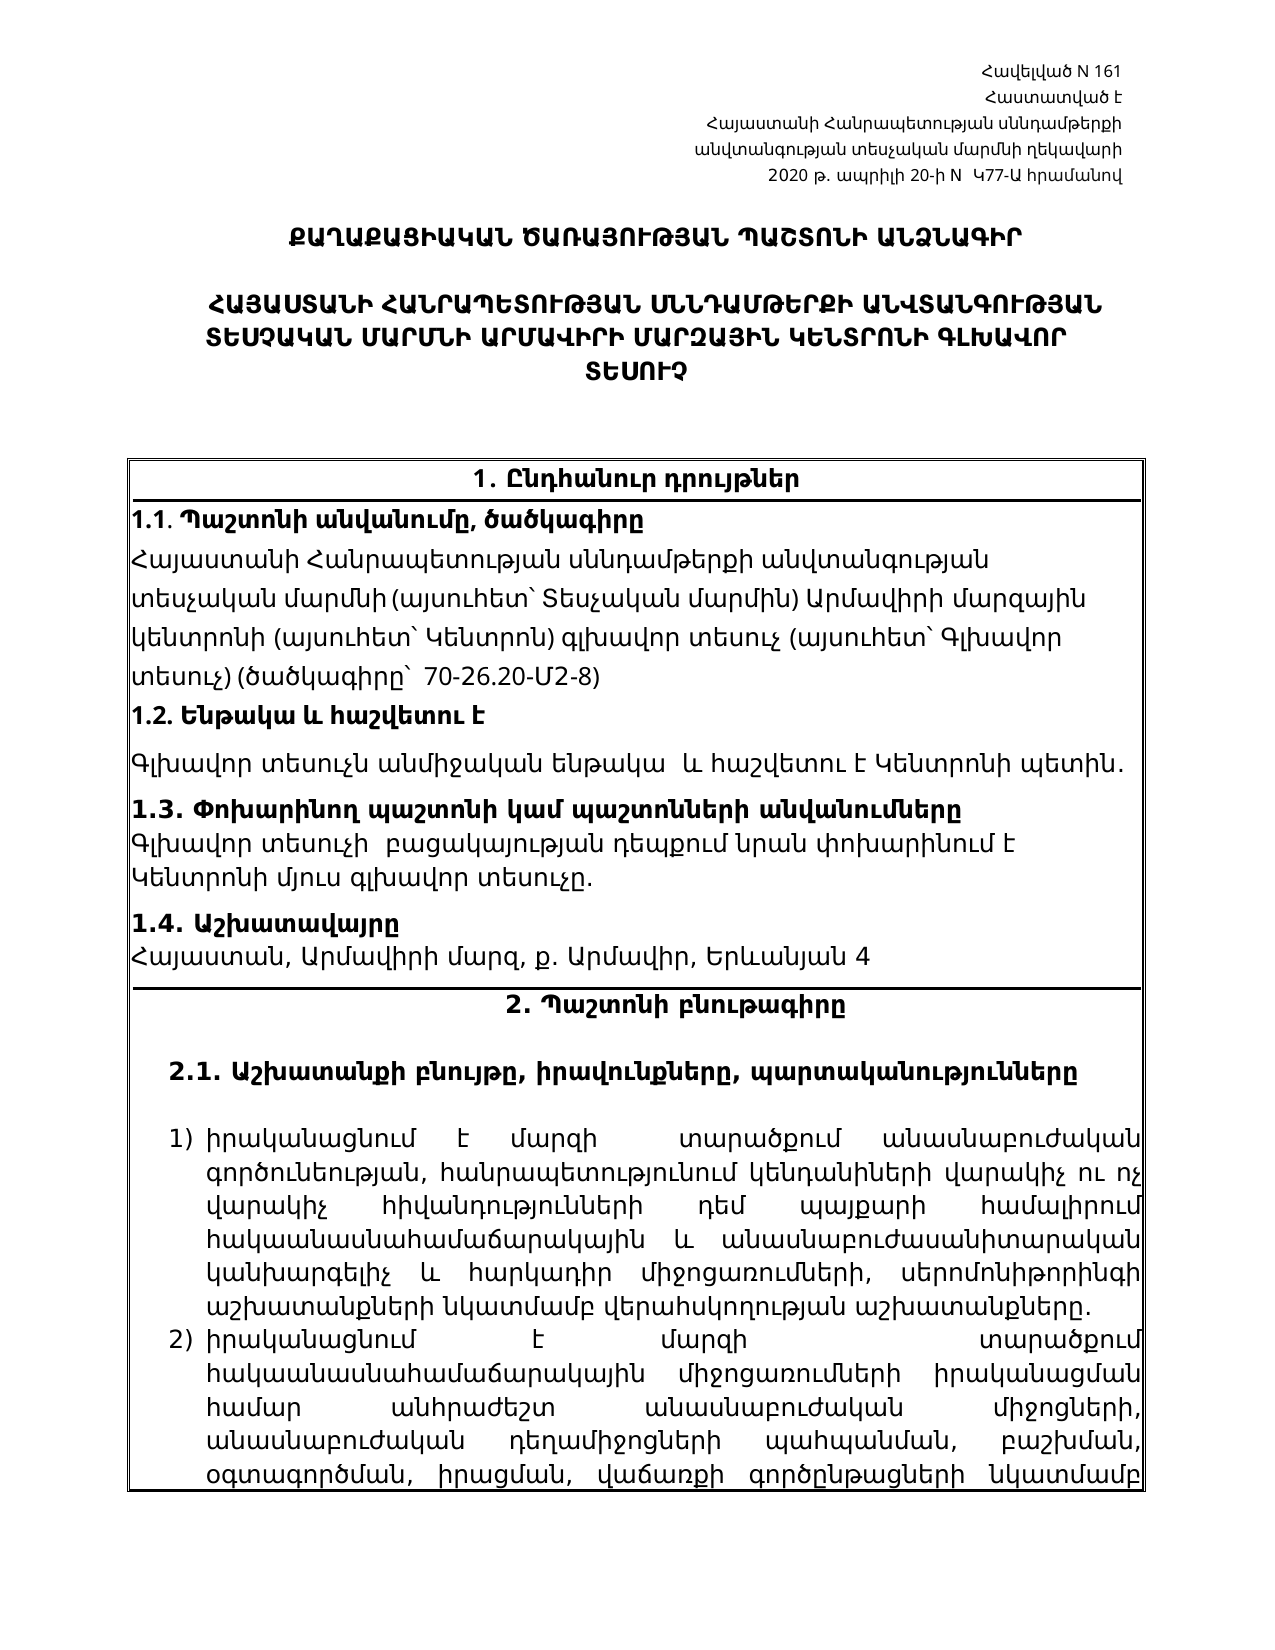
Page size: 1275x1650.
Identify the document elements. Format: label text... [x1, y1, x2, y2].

text 2020 թ. ապրիլի 20-ի N Կ77-Ա հրամանով [150, 163, 1122, 186]
table_header 1․ Ընդհանուր դրույթներ [130, 461, 1142, 499]
table_cell 1.1. Պաշտոնի անվանումը, ծածկագիրը Հայաստանի Հանրապետության սննդամթերքի անվտանգության տեսչական մարմնի (այսուհետ՝ Տեսչական մարմին) Արմավիրի մարզային կենտրոնի (այսուհետ՝ Կենտրոն) գլխավոր տեսուչ (այսուհետ՝ Գլխավոր տեսուչ) (ծածկագիրը՝ 70-26.20-Մ2-8) 1.2. Ենթակա և հաշվետու է Գլխավոր տեսուչն անմիջական ենթակա և հաշվետու է Կենտրոնի պետին․ 1.3. Փոխարինող պաշտոնի կամ պաշտոնների անվանումները Գլխավոր տեսուչի բացակայության դեպքում նրան փոխարինում է Կենտրոնի մյուս գլխավոր տեսուչը. 1.4. Աշխատավայրը Հայաստան, Արմավիրի մարզ, ք․ Արմավիր, Երևանյան 4 [130, 499, 1142, 987]
text ՔԱՂԱՔԱՑԻԱԿԱՆ ԾԱՌԱՅՈՒԹՅԱՆ ՊԱՇՏՈՆԻ ԱՆՁՆԱԳԻՐ [150, 223, 1122, 252]
text անվտանգության տեսչական մարմնի ղեկավարի [150, 137, 1122, 160]
text Հաստատված է [150, 85, 1122, 108]
text ՀԱՅԱՍՏԱՆԻ ՀԱՆՐԱՊԵՏՈՒԹՅԱՆ ՍՆՆԴԱՄԹԵՐՔԻ ԱՆՎՏԱՆԳՈՒԹՅԱՆ ՏԵՍՉԱԿԱՆ ՄԱՐՄՆԻ ԱՐՄԱՎԻՐԻ ՄԱՐԶԱՅԻՆ ԿԵՆՏՐՈՆԻ ԳԼԽԱՎՈՐ ՏԵՍՈՒՉ [150, 290, 1122, 386]
text Հայաստանի Հանրապետության սննդամթերքի [150, 111, 1122, 134]
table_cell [130, 987, 1142, 1489]
text Հավելված N 161 [150, 59, 1122, 82]
